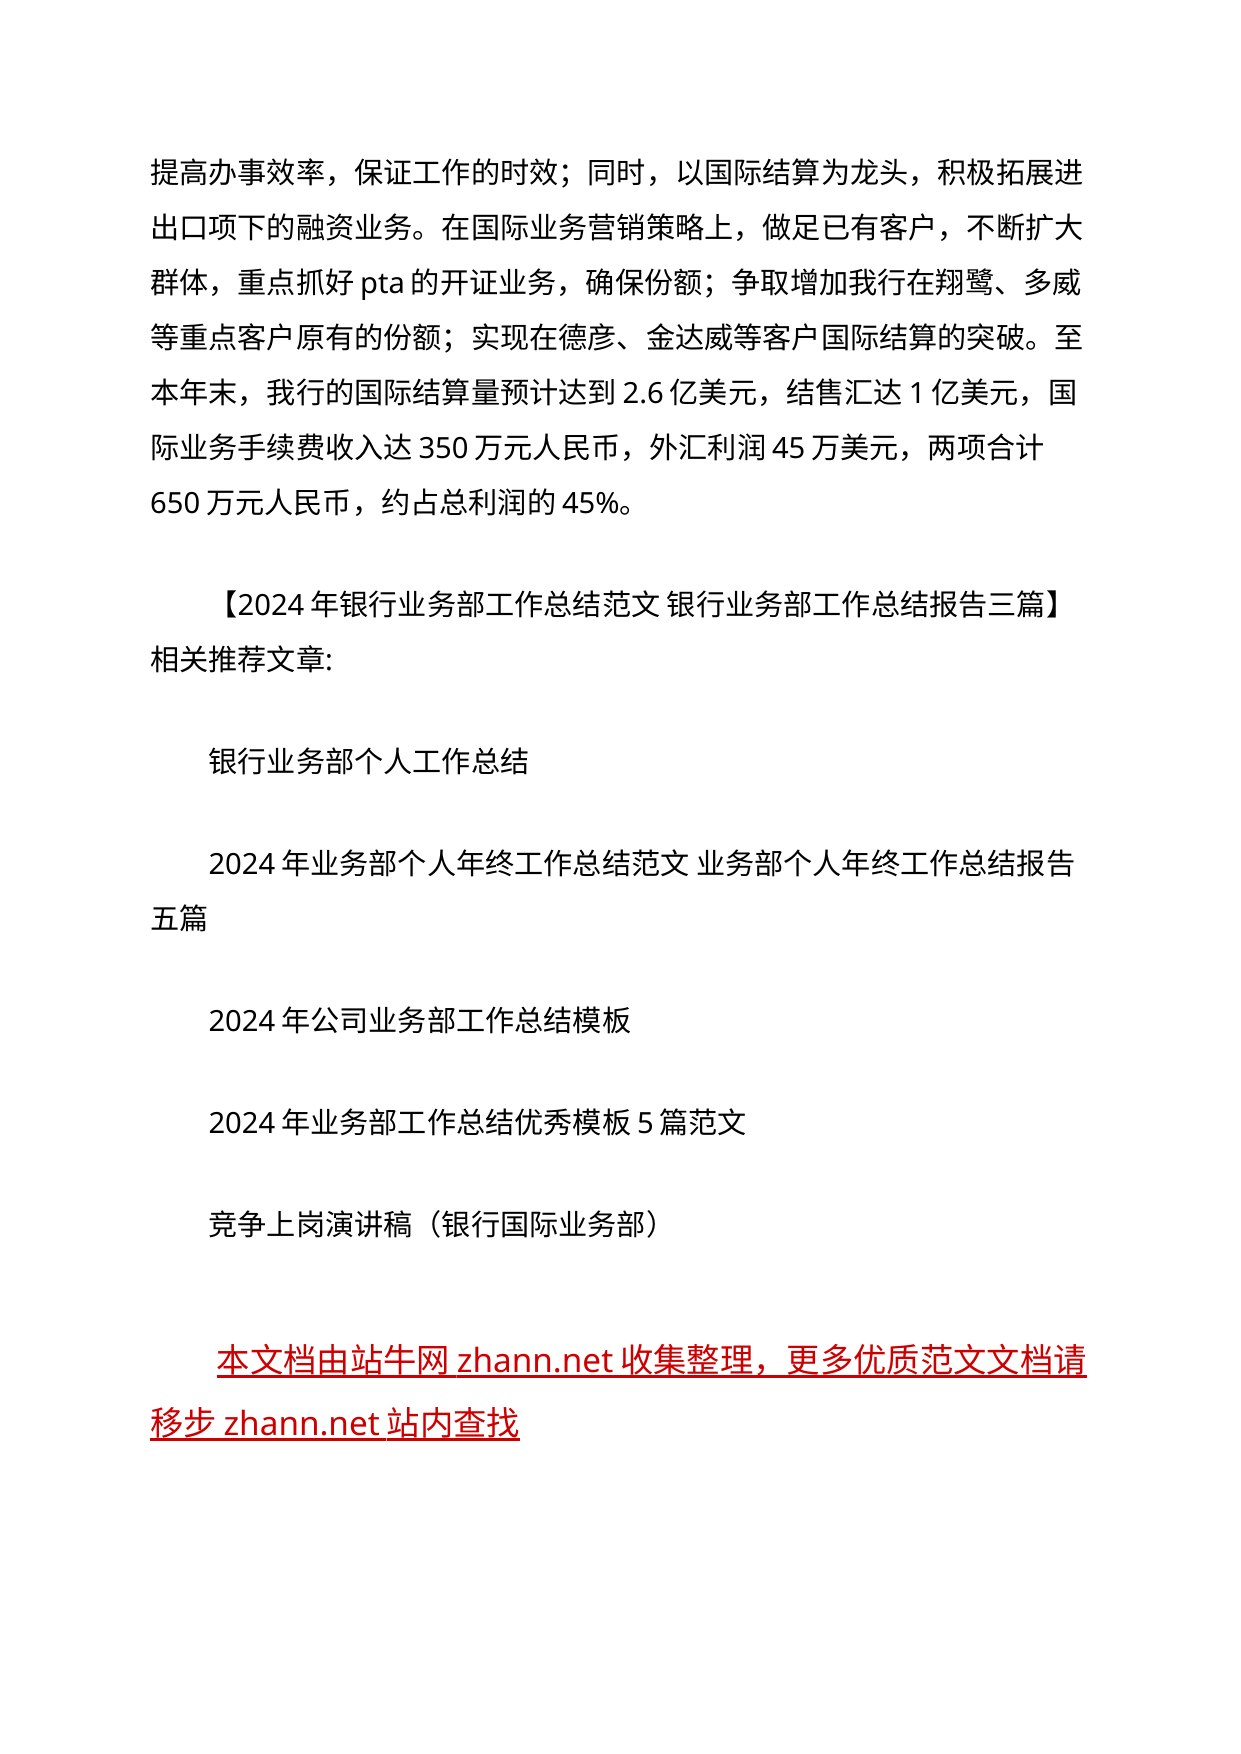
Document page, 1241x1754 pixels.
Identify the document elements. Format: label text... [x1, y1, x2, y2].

text 2024年业务部工作总结优秀模板5篇范文 [150, 1099, 1090, 1142]
text 2024年业务部个人年终工作总结范文 业务部个人年终工作总结报告五篇 [150, 840, 1090, 938]
text 本文档由站牛网zhann.net收集整理，更多优质范文文档请移步zhann.net站内查找 [150, 1334, 1090, 1445]
text 【2024年银行业务部工作总结范文 银行业务部工作总结报告三篇】相关推荐文章: [150, 582, 1090, 679]
text 竞争上岗演讲稿（银行国际业务部） [150, 1201, 1090, 1243]
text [150, 150, 1090, 522]
text 银行业务部个人工作总结 [150, 739, 1090, 781]
text 2024年公司业务部工作总结模板 [150, 997, 1090, 1039]
